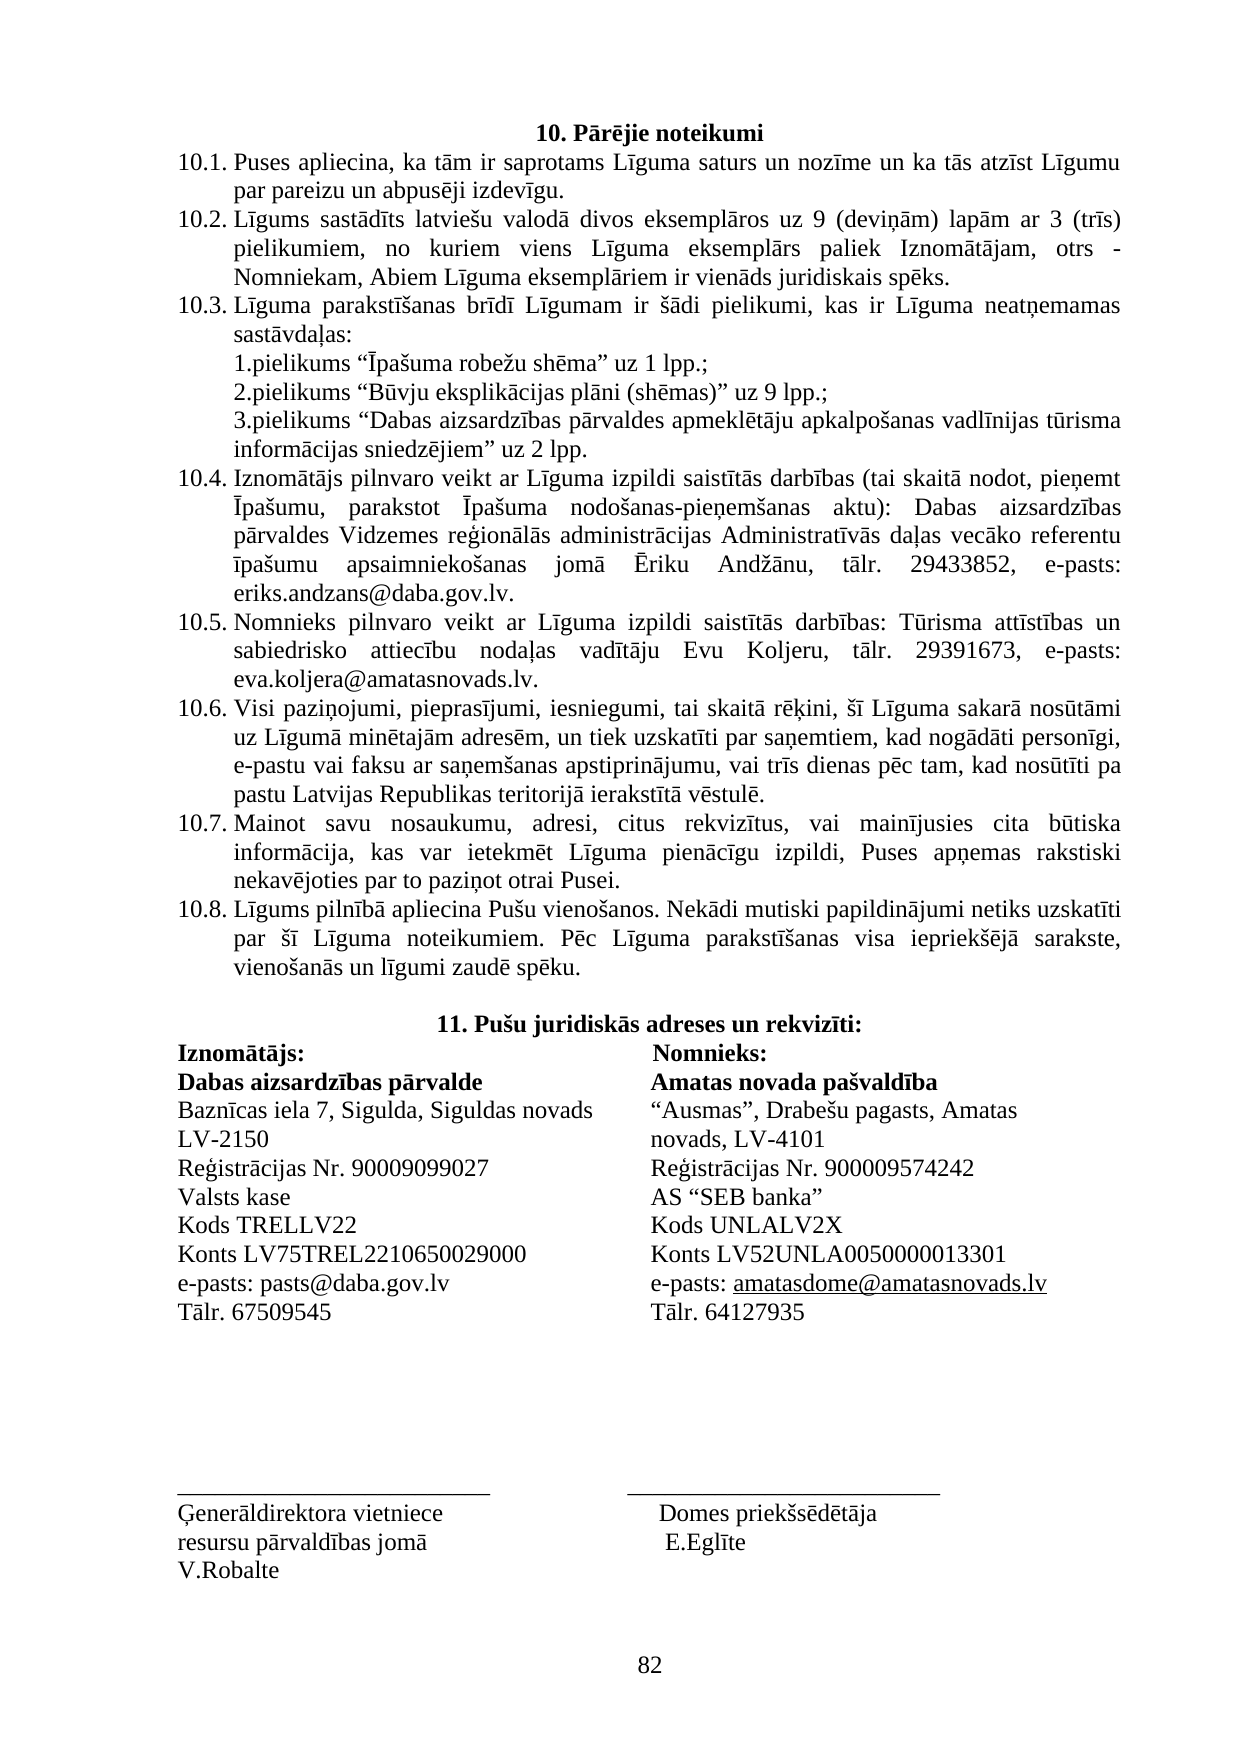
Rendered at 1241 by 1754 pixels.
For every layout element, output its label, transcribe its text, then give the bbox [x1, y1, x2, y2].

table_header Amatas novada pašvaldība “Ausmas”, Drabešu pagasts, Amatas novads, LV-4101 Reģistrācijas Nr. 900009574242 AS “SEB banka” Kods UNLALV2X Konts LV52UNLA0050000013301 e-pasts: amatasdome@amatasnovads.lv Tālr. 64127935 [639, 1067, 1112, 1354]
text 10.7. Mainot savu nosaukumu, adresi, citus rekvizītus, vai mainījusies cita būtiska informācija, kas var ietekmēt Līguma pienācīgu izpildi, Puses apņemas rakstiski nekavējoties par to paziņot otrai Pusei. [177, 808, 1122, 894]
text 10.4. Iznomātājs pilnvaro veikt ar Līguma izpildi saistītās darbības (tai skaitā nodot, pieņemt Īpašumu, parakstot Īpašuma nodošanas-pieņemšanas aktu): Dabas aizsardzības pārvaldes Vidzemes reģionālās administrācijas Administratīvās daļas vecāko referentu īpašumu apsaimniekošanas jomā Ēriku Andžānu, tālr. 29433852, e-pasts: eriks.andzans@daba.gov.lv. [177, 463, 1122, 607]
text 10.3. Līguma parakstīšanas brīdī Līgumam ir šādi pielikumi, kas ir Līguma neatņemamas sastāvdaļas: [177, 291, 1122, 348]
text resursu pārvaldības jomā E.Eglīte [177, 1527, 1122, 1556]
text 10.1. Puses apliecina, ka tām ir saprotams Līguma saturs un nozīme un ka tās atzīst Līgumu par pareizu un abpusēji izdevīgu. [177, 147, 1122, 204]
text 3.pielikums “Dabas aizsardzības pārvaldes apmeklētāju apkalpošanas vadlīnijas tūrisma informācijas sniedzējiem” uz 2 lpp. [233, 406, 1122, 463]
text 11. Pušu juridiskās adreses un rekvizīti: [177, 1009, 1122, 1038]
text 10. Pārējie noteikumi [177, 118, 1122, 147]
text _________________________ _________________________ [177, 1469, 1122, 1498]
text 10.5. Nomnieks pilnvaro veikt ar Līguma izpildi saistītās darbības: Tūrisma attīstības un sabiedrisko attiecību nodaļas vadītāju Evu Koljeru, tālr. 29391673, e-pasts: eva.koljera@amatasnovads.lv. [177, 607, 1122, 693]
text 1.pielikums “Īpašuma robežu shēma” uz 1 lpp.; [233, 348, 1122, 377]
text V.Robalte [177, 1556, 1122, 1584]
text Iznomātājs: Nomnieks: [177, 1038, 1122, 1067]
table_header Dabas aizsardzības pārvalde Baznīcas iela 7, Sigulda, Siguldas novads LV-2150 Reģistrācijas Nr. 90009099027 Valsts kase Kods TRELLV22 Konts LV75TREL2210650029000 e-pasts: pasts@daba.gov.lv Tālr. 67509545 [166, 1067, 639, 1354]
text 2.pielikums “Būvju eksplikācijas plāni (shēmas)” uz 9 lpp.; [233, 377, 1122, 406]
text 10.6. Visi paziņojumi, pieprasījumi, iesniegumi, tai skaitā rēķini, šī Līguma sakarā nosūtāmi uz Līgumā minētajām adresēm, un tiek uzskatīti par saņemtiem, kad nogādāti personīgi, e-pastu vai faksu ar saņemšanas apstiprinājumu, vai trīs dienas pēc tam, kad nosūtīti pa pastu Latvijas Republikas teritorijā ierakstītā vēstulē. [177, 693, 1122, 808]
text 10.2. Līgums sastādīts latviešu valodā divos eksemplāros uz 9 (deviņām) lapām ar 3 (trīs) pielikumiem, no kuriem viens Līguma eksemplārs paliek Iznomātājam, otrs - Nomniekam, Abiem Līguma eksemplāriem ir vienāds juridiskais spēks. [177, 204, 1122, 291]
text 10.8. Līgums pilnībā apliecina Pušu vienošanos. Nekādi mutiski papildinājumi netiks uzskatīti par šī Līguma noteikumiem. Pēc Līguma parakstīšanas visa iepriekšējā sarakste, vienošanās un līgumi zaudē spēku. [177, 894, 1122, 981]
text Ģenerāldirektora vietniece Domes priekšsēdētāja [177, 1498, 1122, 1527]
